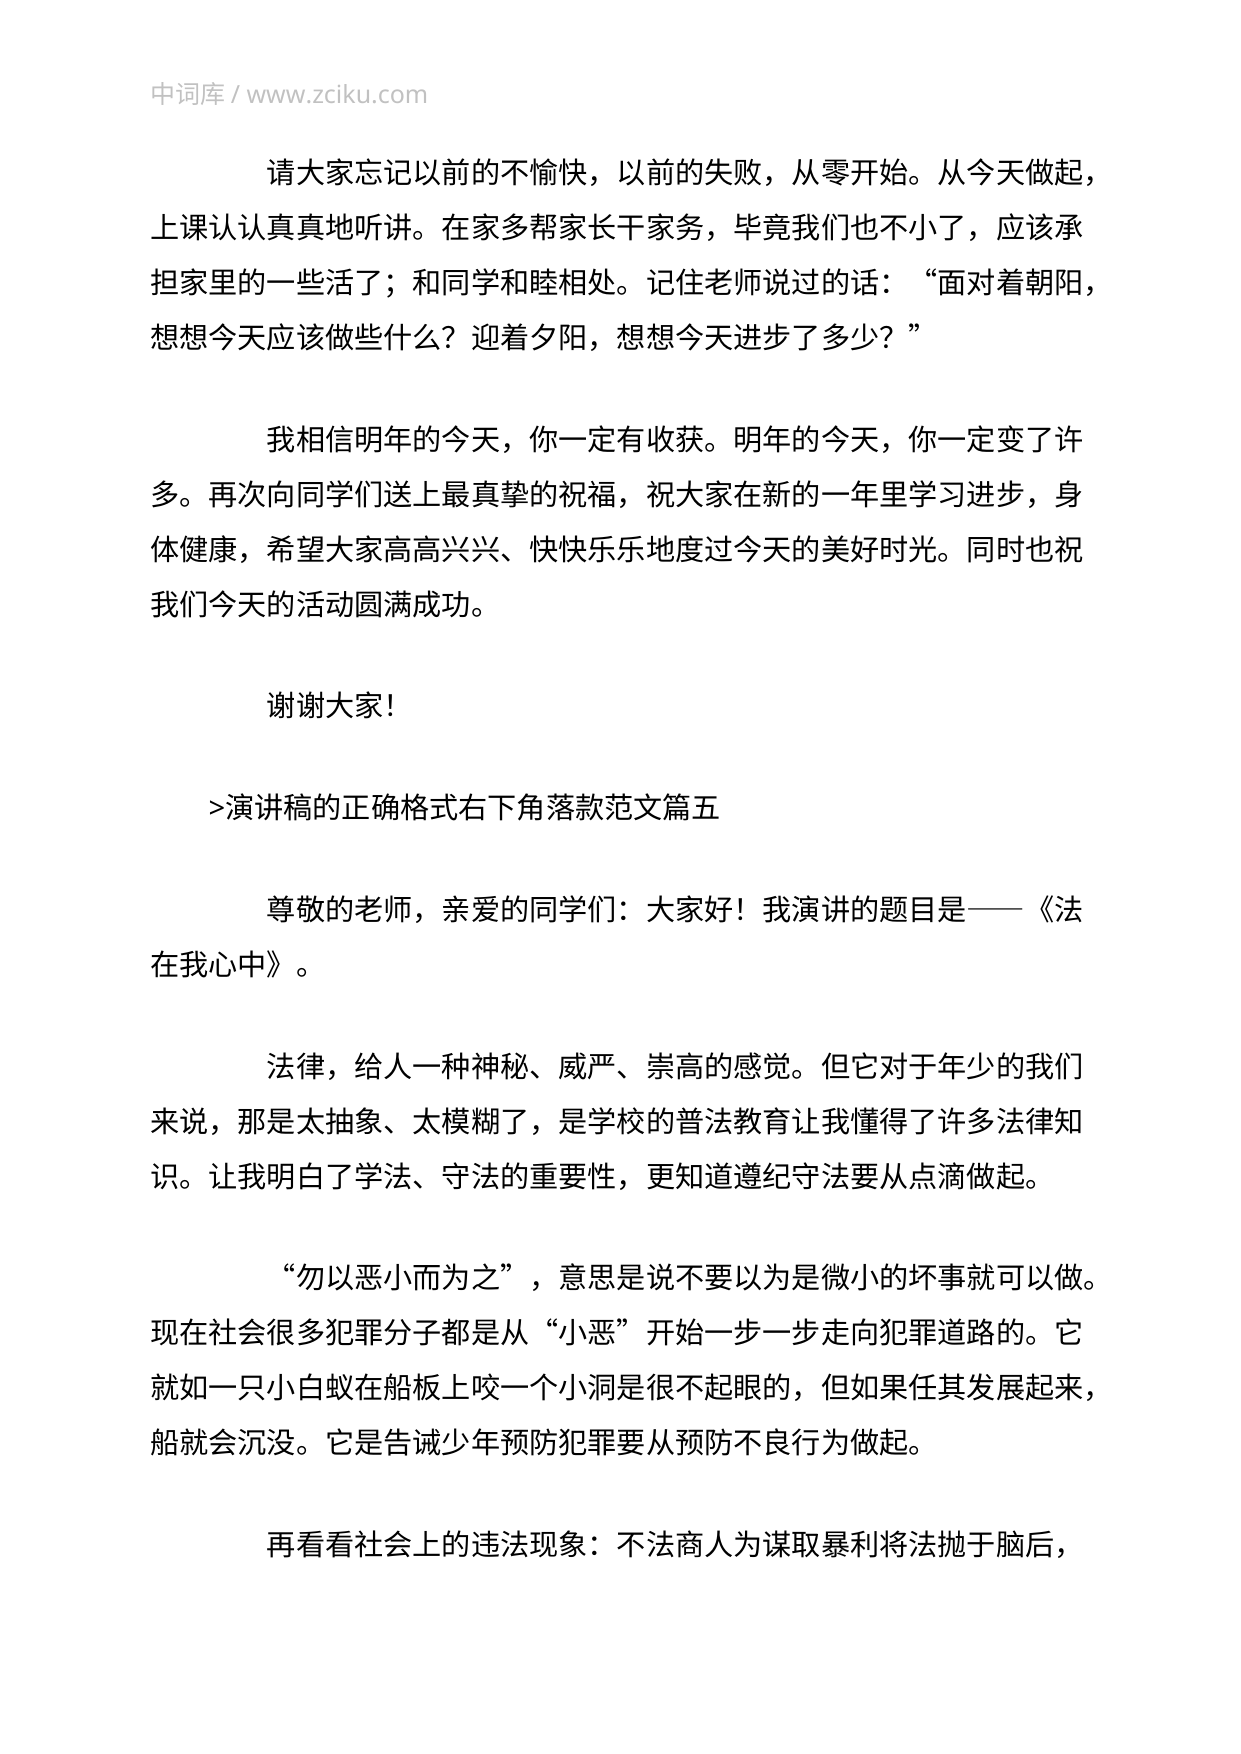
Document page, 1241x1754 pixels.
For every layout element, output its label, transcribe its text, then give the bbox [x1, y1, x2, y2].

text 尊敬的老师，亲爱的同学们：大家好！我演讲的题目是——《法在我心中》。 [150, 887, 1090, 984]
text 法律，给人一种神秘、威严、崇高的感觉。但它对于年少的我们来说，那是太抽象、太模糊了，是学校的普法教育让我懂得了许多法律知识。让我明白了学法、守法的重要性，更知道遵纪守法要从点滴做起。 [150, 1043, 1090, 1195]
text >演讲稿的正确格式右下角落款范文篇五 [150, 785, 1090, 827]
text 我相信明年的今天，你一定有收获。明年的今天，你一定变了许多。再次向同学们送上最真挚的祝福，祝大家在新的一年里学习进步，身体健康，希望大家高高兴兴、快快乐乐地度过今天的美好时光。同时也祝我们今天的活动圆满成功。 [150, 416, 1090, 623]
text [150, 1521, 1090, 1564]
text “勿以恶小而为之”，意思是说不要以为是微小的坏事就可以做。现在社会很多犯罪分子都是从“小恶”开始一步一步走向犯罪道路的。它就如一只小白蚁在船板上咬一个小洞是很不起眼的，但如果任其发展起来，船就会沉没。它是告诫少年预防犯罪要从预防不良行为做起。 [150, 1255, 1090, 1462]
text 请大家忘记以前的不愉快，以前的失败，从零开始。从今天做起，上课认认真真地听讲。在家多帮家长干家务，毕竟我们也不小了，应该承担家里的一些活了；和同学和睦相处。记住老师说过的话：“面对着朝阳，想想今天应该做些什么？迎着夕阳，想想今天进步了多少？” [150, 150, 1090, 357]
text 谢谢大家！ [150, 683, 1090, 725]
